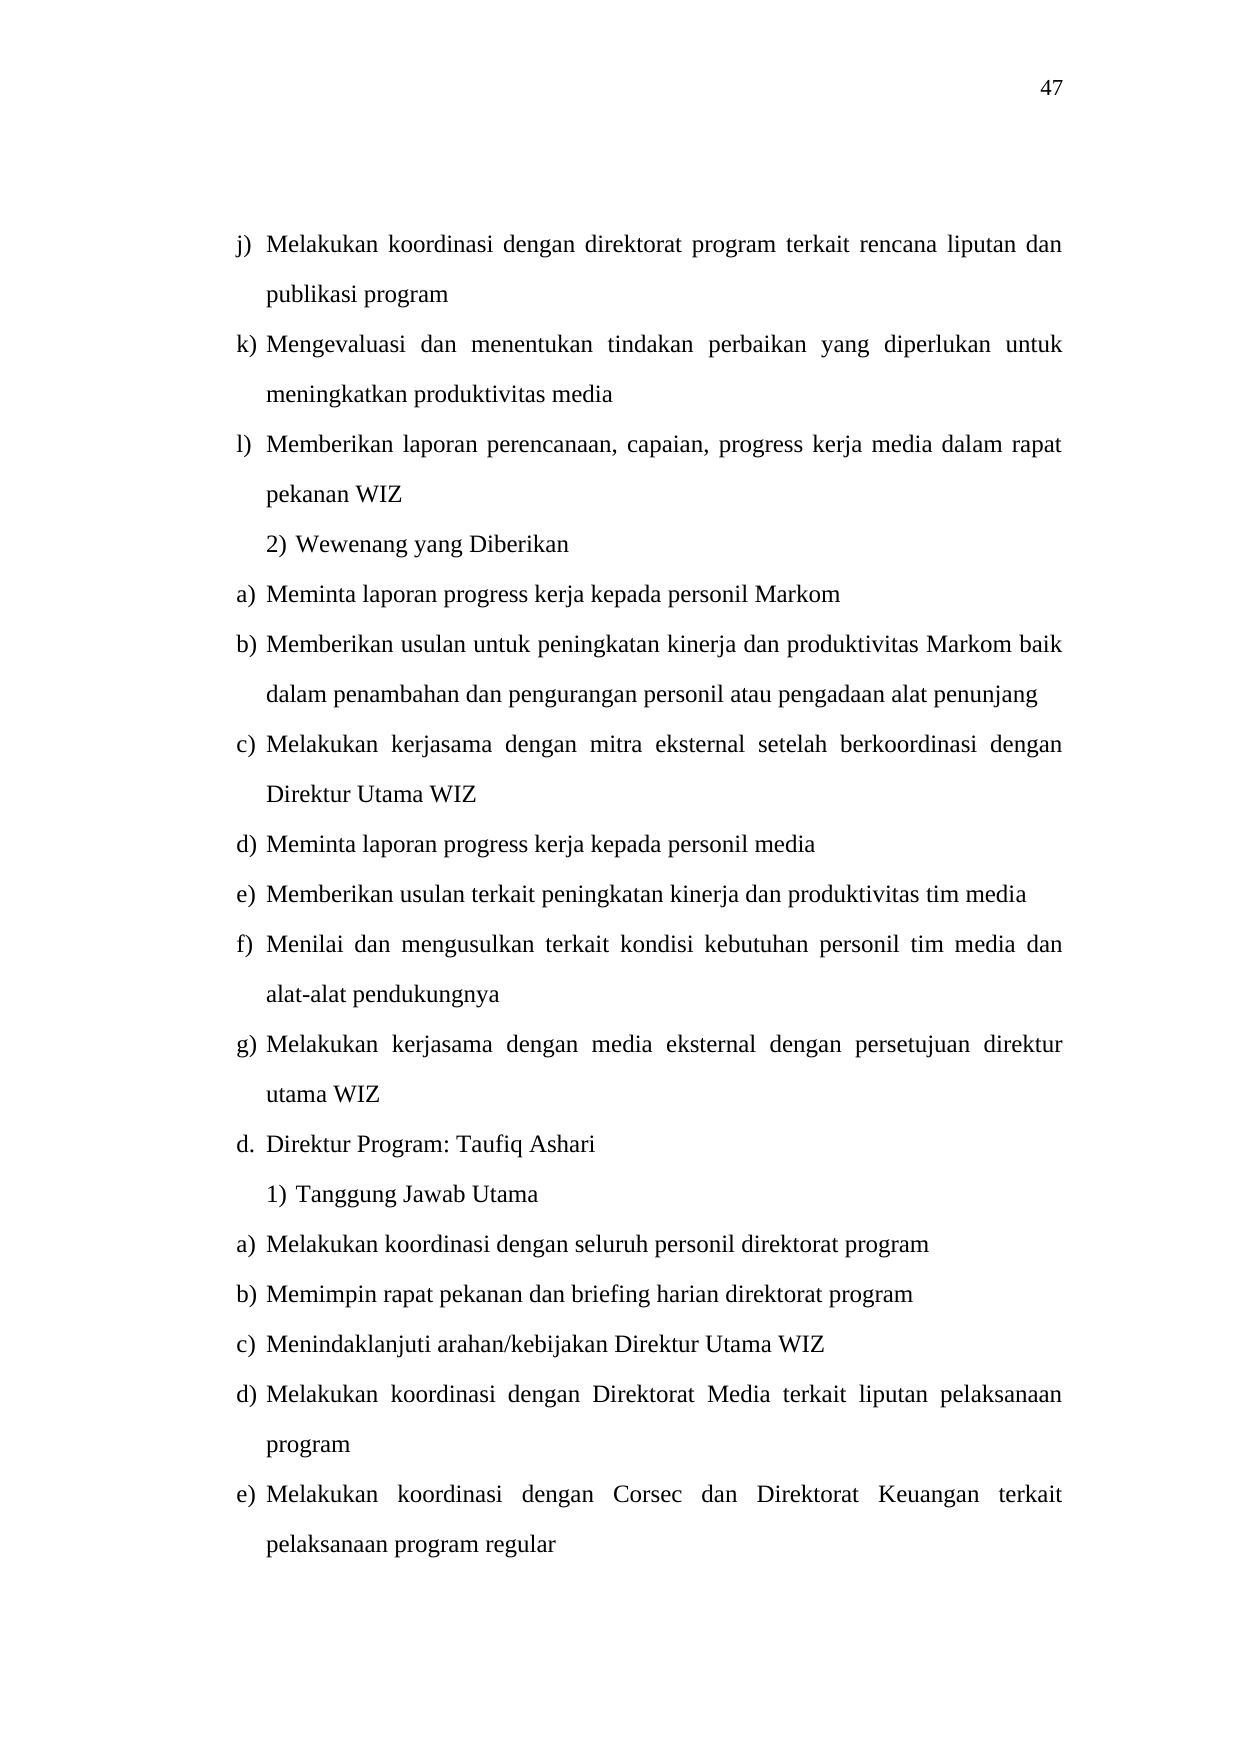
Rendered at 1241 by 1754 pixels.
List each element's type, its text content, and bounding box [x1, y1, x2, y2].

list Melakukan koordinasi dengan Corsec dan Direktorat Keuangan terkait pelaksanaan program regular [236, 1463, 1063, 1563]
list Melakukan kerjasama dengan media eksternal dengan persetujuan direktur utama WIZ [236, 1013, 1063, 1113]
list Meminta laporan progress kerja kepada personil Markom [236, 563, 1063, 613]
list Melakukan koordinasi dengan direktorat program terkait rencana liputan dan publikasi program [236, 213, 1063, 313]
list Mengevaluasi dan menentukan tindakan perbaikan yang diperlukan untuk meningkatkan produktivitas media [236, 313, 1063, 413]
list Menindaklanjuti arahan/kebijakan Direktur Utama WIZ [236, 1313, 1063, 1363]
list Memberikan usulan untuk peningkatan kinerja dan produktivitas Markom baik dalam penambahan dan pengurangan personil atau pengadaan alat penunjang [236, 613, 1063, 713]
list Wewenang yang Diberikan [266, 513, 1063, 563]
list Memberikan usulan terkait peningkatan kinerja dan produktivitas tim media [236, 863, 1063, 913]
list Menilai dan mengusulkan terkait kondisi kebutuhan personil tim media dan alat-alat pendukungnya [236, 913, 1063, 1013]
list Memimpin rapat pekanan dan briefing harian direktorat program [236, 1263, 1063, 1313]
list Memberikan laporan perencanaan, capaian, progress kerja media dalam rapat pekanan WIZ [236, 413, 1063, 513]
list Melakukan koordinasi dengan Direktorat Media terkait liputan pelaksanaan program [236, 1363, 1063, 1463]
list Meminta laporan progress kerja kepada personil media [236, 813, 1063, 863]
list Tanggung Jawab Utama [266, 1163, 1063, 1213]
list Melakukan kerjasama dengan mitra eksternal setelah berkoordinasi dengan Direktur Utama WIZ [236, 713, 1063, 813]
list Melakukan koordinasi dengan seluruh personil direktorat program [236, 1213, 1063, 1263]
list Direktur Program: Taufiq Ashari [236, 1113, 1063, 1163]
